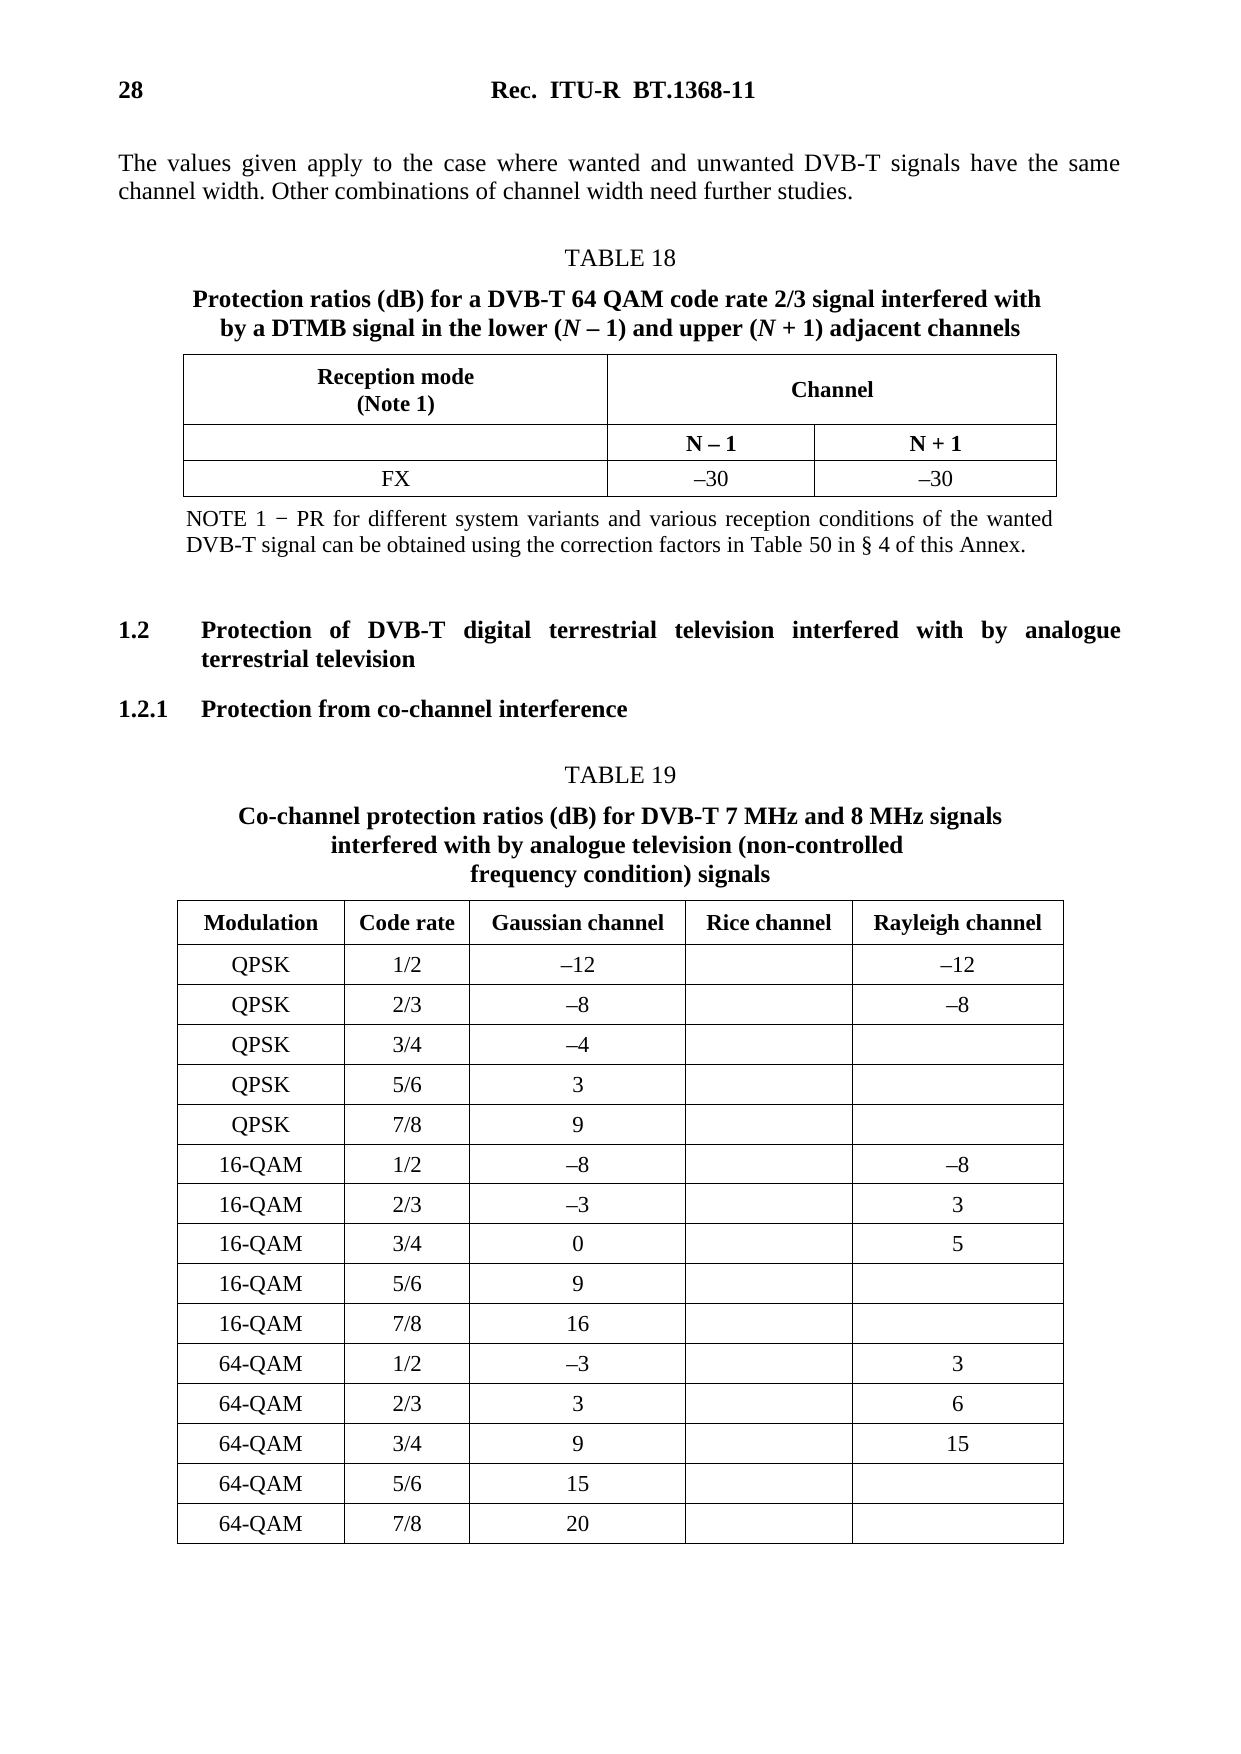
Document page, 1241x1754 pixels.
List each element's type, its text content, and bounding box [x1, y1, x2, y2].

table_cell 3/4 [345, 1224, 469, 1263]
table_cell 9 [470, 1105, 685, 1143]
table_cell [686, 1344, 852, 1383]
table_cell [184, 425, 607, 460]
table_cell 3 [470, 1384, 685, 1423]
table_cell FX [184, 461, 607, 496]
table_cell [686, 1424, 852, 1463]
table_cell [686, 1105, 852, 1143]
table_cell 7/8 [345, 1105, 469, 1143]
subtitle 1.2 Protection of DVB-T digital terrestrial television interfered with by analogue terrestrial television [118, 615, 1122, 673]
table_cell [686, 1145, 852, 1183]
table_cell 3/4 [345, 1025, 469, 1064]
table_cell [686, 1504, 852, 1542]
table_cell 16-QAM [178, 1184, 344, 1223]
table_cell [853, 1105, 1063, 1143]
table_cell [686, 1065, 852, 1103]
table_cell –8 [853, 1145, 1063, 1183]
table_cell –3 [470, 1184, 685, 1223]
table_header Gaussian channel [470, 901, 685, 944]
table_cell 1/2 [345, 1344, 469, 1383]
table_cell 64-QAM [178, 1384, 344, 1423]
table_header Code rate [345, 901, 469, 944]
table_cell 1/2 [345, 945, 469, 984]
table_cell 3 [853, 1344, 1063, 1383]
table_cell [686, 1224, 852, 1263]
table_cell –8 [470, 985, 685, 1024]
table_cell 2/3 [345, 985, 469, 1024]
table_header Rice channel [686, 901, 852, 944]
table_cell 5/6 [345, 1464, 469, 1502]
table_cell [686, 1025, 852, 1064]
text TABLE 18 [118, 243, 1122, 271]
table_cell [686, 945, 852, 984]
table_cell 3 [470, 1065, 685, 1103]
table_cell 1/2 [345, 1145, 469, 1183]
table_cell –3 [470, 1344, 685, 1383]
table_cell QPSK [178, 985, 344, 1024]
table_cell [853, 1464, 1063, 1502]
title Co-channel protection ratios (dB) for DVB-T 7 MHz and 8 MHz signals interfered with by analogue television (non-controlled frequency condition) signals [118, 801, 1122, 887]
table_cell N – 1 [608, 425, 814, 460]
table_cell NOTE 1 − PR for different system variants and various reception conditions of the wanted DVB-T signal can be obtained using the correction factors in Table 50 in § 4 of this Annex. [184, 497, 1057, 558]
table_cell 64-QAM [178, 1464, 344, 1502]
table_cell 5/6 [345, 1264, 469, 1303]
table_cell N + 1 [815, 425, 1056, 460]
table_cell –4 [470, 1025, 685, 1064]
table_cell –12 [470, 945, 685, 984]
table_cell –12 [853, 945, 1063, 984]
table_cell [853, 1504, 1063, 1542]
table_cell 2/3 [345, 1184, 469, 1223]
table_cell 15 [853, 1424, 1063, 1463]
table_cell 3/4 [345, 1424, 469, 1463]
table_cell 7/8 [345, 1304, 469, 1343]
table_cell 16-QAM [178, 1264, 344, 1303]
table_cell 64-QAM [178, 1504, 344, 1542]
table_cell [686, 1384, 852, 1423]
table_cell 0 [470, 1224, 685, 1263]
table_cell 16-QAM [178, 1224, 344, 1263]
table_cell 15 [470, 1464, 685, 1502]
table_cell QPSK [178, 1065, 344, 1103]
table_cell 2/3 [345, 1384, 469, 1423]
table_header Modulation [178, 901, 344, 944]
table_cell 16 [470, 1304, 685, 1343]
table_cell [686, 1304, 852, 1343]
table_cell [686, 985, 852, 1024]
table_header Channel [608, 355, 1056, 424]
table_cell [853, 1065, 1063, 1103]
table_cell –30 [608, 461, 814, 496]
table_cell 9 [470, 1424, 685, 1463]
table_header Rayleigh channel [853, 901, 1063, 944]
text The values given apply to the case where wanted and unwanted DVB-T signals have the same channel width. Other combinations of channel width need further studies. [118, 148, 1122, 205]
table_cell QPSK [178, 1025, 344, 1064]
table_cell [686, 1264, 852, 1303]
table_cell [853, 1025, 1063, 1064]
table_cell 64-QAM [178, 1424, 344, 1463]
table_cell QPSK [178, 1105, 344, 1143]
table_cell [686, 1184, 852, 1223]
table_header Reception mode (Note 1) [184, 355, 607, 424]
table_cell –8 [853, 985, 1063, 1024]
table_cell 16-QAM [178, 1145, 344, 1183]
table_cell 64-QAM [178, 1344, 344, 1383]
table_cell 20 [470, 1504, 685, 1542]
table_cell [853, 1264, 1063, 1303]
table_cell 16-QAM [178, 1304, 344, 1343]
table_cell 5/6 [345, 1065, 469, 1103]
table_cell –30 [815, 461, 1056, 496]
table_cell –8 [470, 1145, 685, 1183]
table_cell 5 [853, 1224, 1063, 1263]
table_cell 6 [853, 1384, 1063, 1423]
text TABLE 19 [118, 760, 1122, 789]
table_cell [853, 1304, 1063, 1343]
subtitle 1.2.1 Protection from co-channel interference [118, 694, 1122, 722]
table_cell [686, 1464, 852, 1502]
table_cell 9 [470, 1264, 685, 1303]
table_cell QPSK [178, 945, 344, 984]
table_cell 7/8 [345, 1504, 469, 1542]
title Protection ratios (dB) for a DVB-T 64 QAM code rate 2/3 signal interfered with by a DTMB signal in the lower (N – 1) and upper (N + 1) adjacent channels [118, 284, 1122, 341]
table_cell 3 [853, 1184, 1063, 1223]
